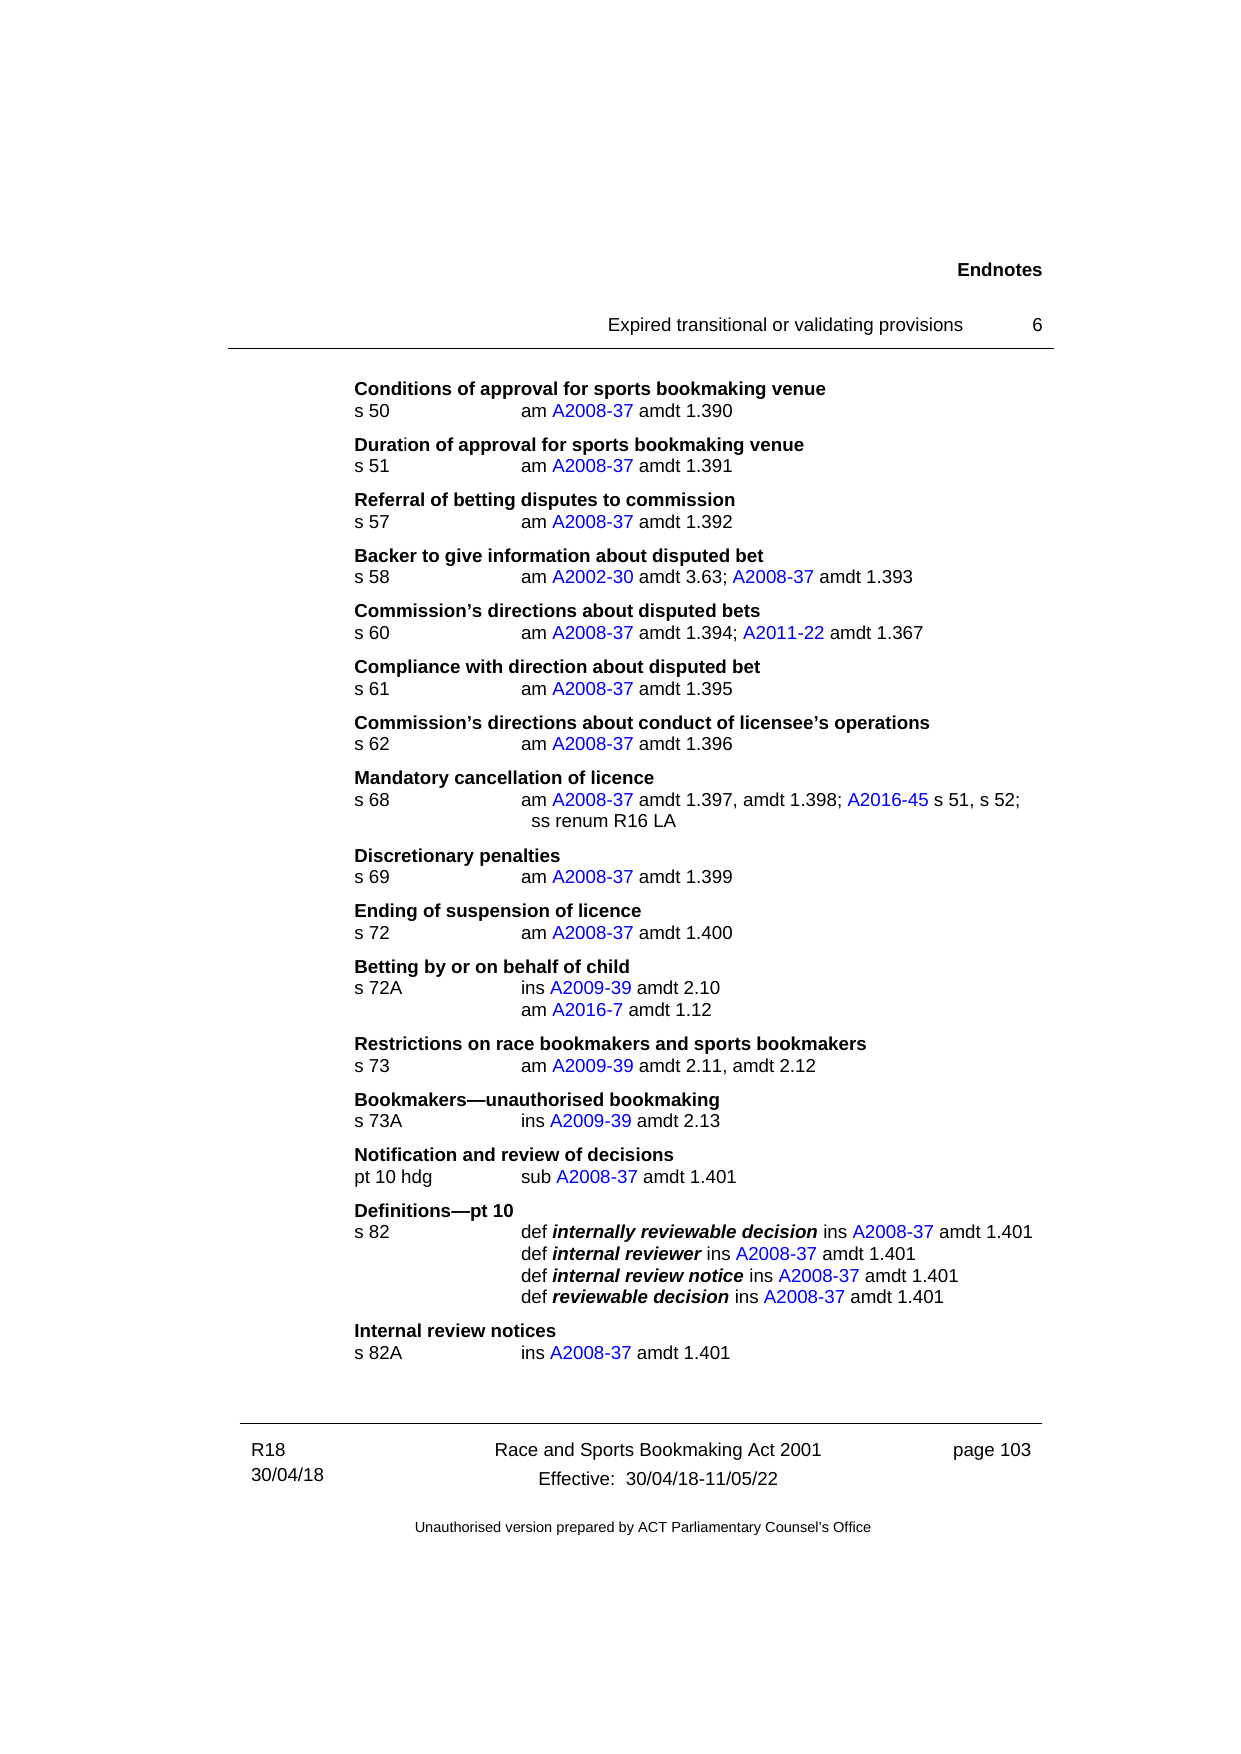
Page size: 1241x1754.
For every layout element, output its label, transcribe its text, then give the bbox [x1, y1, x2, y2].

text s 82 def internally reviewable decision ins A2008-37 amdt 1.401 [354, 1221, 1042, 1243]
text s 73A ins A2009-39 amdt 2.13 [354, 1110, 1042, 1132]
text pt 10 hdg sub A2008-37 amdt 1.401 [354, 1166, 1042, 1187]
text Mandatory cancellation of licence [354, 767, 1042, 789]
text Duration of approval for sports bookmaking venue [354, 433, 1042, 455]
text def internal review notice ins A2008-37 amdt 1.401 [354, 1264, 1042, 1286]
text s 61 am A2008-37 amdt 1.395 [354, 677, 1042, 699]
text def reviewable decision ins A2008-37 amdt 1.401 [354, 1286, 1042, 1307]
text s 72A ins A2009-39 amdt 2.10 [354, 977, 1042, 999]
text s 57 am A2008-37 amdt 1.392 [354, 511, 1042, 532]
text Compliance with direction about disputed bet [354, 656, 1042, 677]
text def internal reviewer ins A2008-37 amdt 1.401 [354, 1243, 1042, 1264]
text Internal review notices [354, 1320, 1042, 1342]
text s 69 am A2008-37 amdt 1.399 [354, 866, 1042, 887]
text s 50 am A2008-37 amdt 1.390 [354, 399, 1042, 421]
text s 73 am A2009-39 amdt 2.11, amdt 2.12 [354, 1054, 1042, 1076]
text am A2016-7 amdt 1.12 [354, 999, 1042, 1020]
text Bookmakers—unauthorised bookmaking [354, 1088, 1042, 1110]
text Backer to give information about disputed bet [354, 545, 1042, 566]
text Betting by or on behalf of child [354, 956, 1042, 977]
text Commission’s directions about conduct of licensee’s operations [354, 712, 1042, 733]
text s 51 am A2008-37 amdt 1.391 [354, 455, 1042, 477]
text s 68 am A2008-37 amdt 1.397, amdt 1.398; A2016-45 s 51, s 52; ss renum R16 LA [354, 789, 1042, 832]
text s 58 am A2002-30 amdt 3.63; A2008-37 amdt 1.393 [354, 566, 1042, 588]
text Restrictions on race bookmakers and sports bookmakers [354, 1033, 1042, 1054]
text Referral of betting disputes to commission [354, 489, 1042, 511]
text s 72 am A2008-37 amdt 1.400 [354, 922, 1042, 943]
text Discretionary penalties [354, 844, 1042, 866]
text Notification and review of decisions [354, 1144, 1042, 1166]
text Commission’s directions about disputed bets [354, 600, 1042, 622]
text Conditions of approval for sports bookmaking venue [354, 378, 1042, 399]
text s 82A ins A2008-37 amdt 1.401 [354, 1342, 1042, 1363]
text s 60 am A2008-37 amdt 1.394; A2011-22 amdt 1.367 [354, 622, 1042, 643]
text Ending of suspension of licence [354, 900, 1042, 922]
text s 62 am A2008-37 amdt 1.396 [354, 733, 1042, 755]
text Definitions—pt 10 [354, 1200, 1042, 1221]
